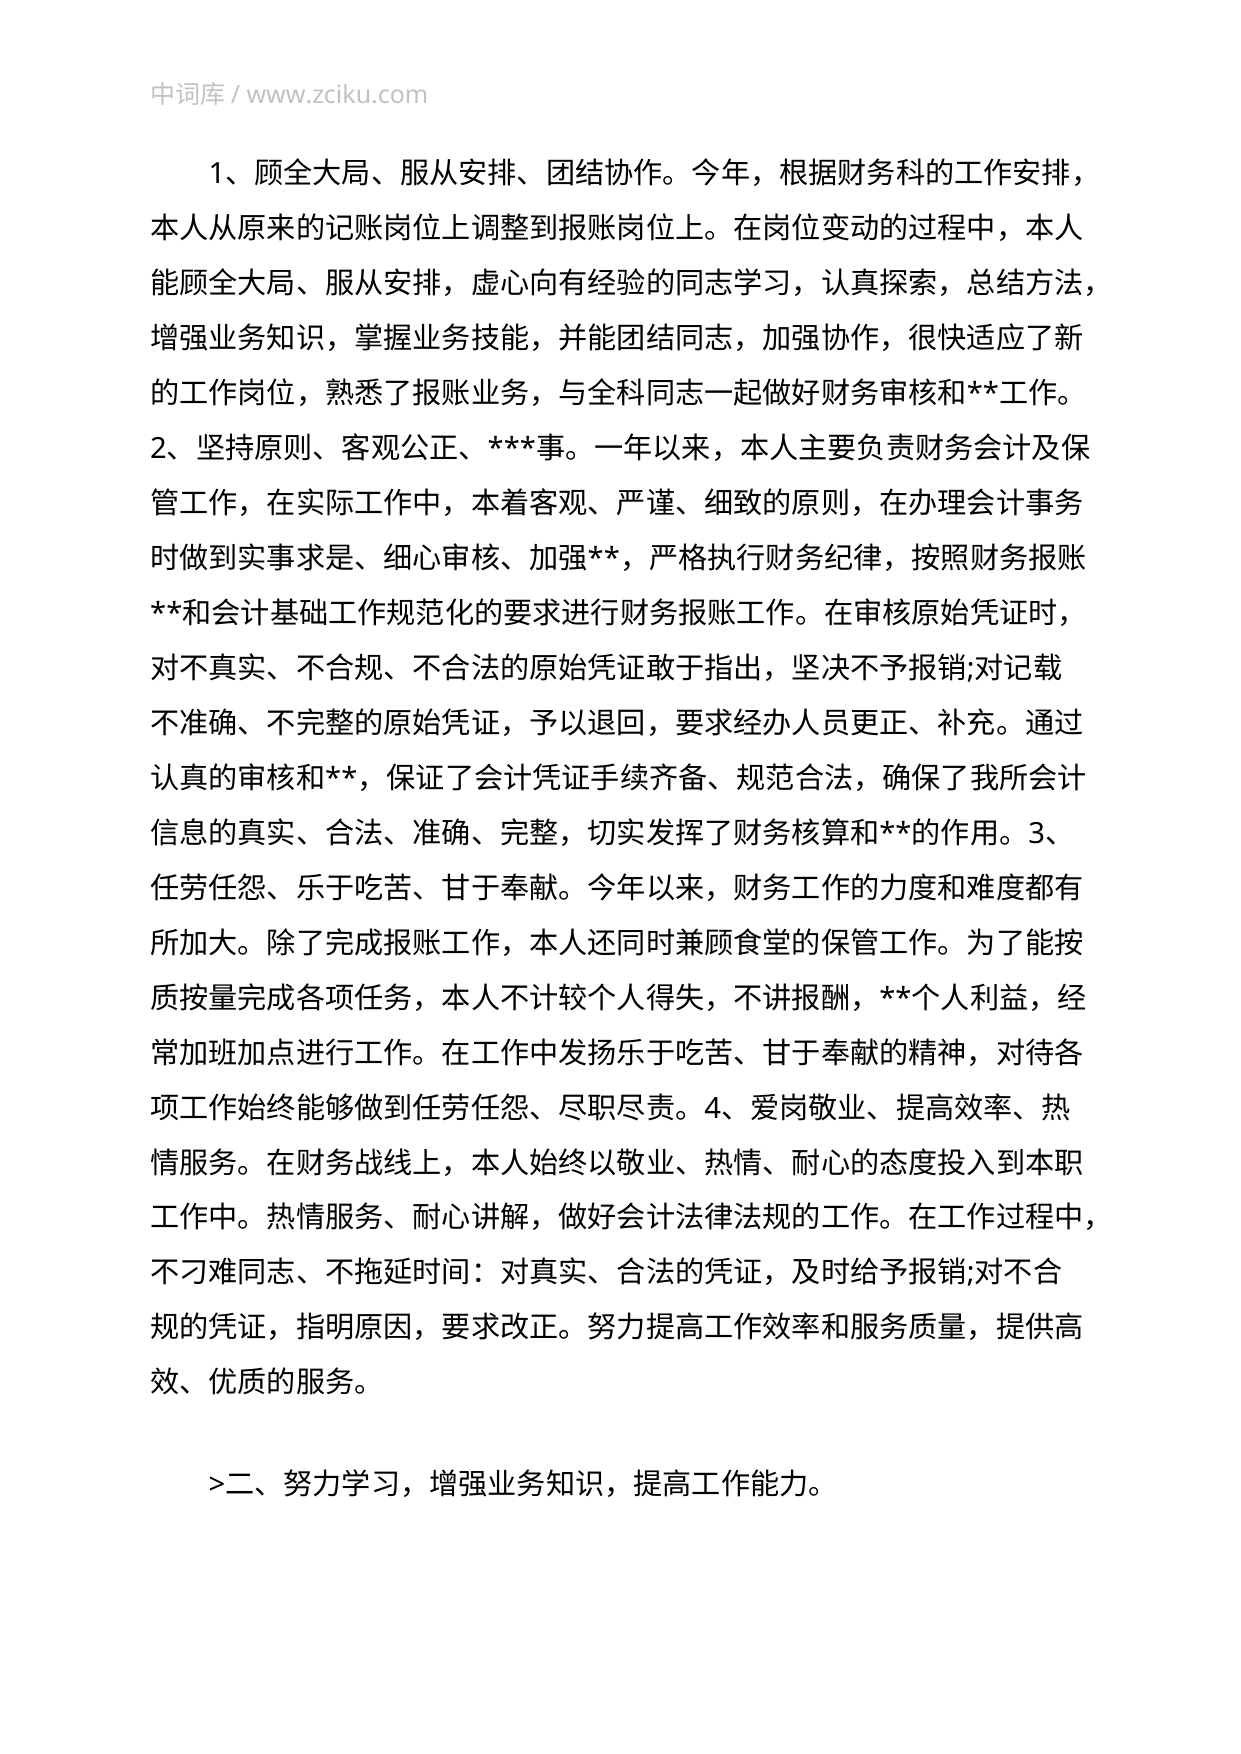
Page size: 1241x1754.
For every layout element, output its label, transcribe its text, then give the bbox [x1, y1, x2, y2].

text 1、顾全大局、服从安排、团结协作。今年，根据财务科的工作安排，本人从原来的记账岗位上调整到报账岗位上。在岗位变动的过程中，本人能顾全大局、服从安排，虚心向有经验的同志学习，认真探索，总结方法，增强业务知识，掌握业务技能，并能团结同志，加强协作，很快适应了新的工作岗位，熟悉了报账业务，与全科同志一起做好财务审核和**工作。2、坚持原则、客观公正、***事。一年以来，本人主要负责财务会计及保管工作，在实际工作中，本着客观、严谨、细致的原则，在办理会计事务时做到实事求是、细心审核、加强**，严格执行财务纪律，按照财务报账**和会计基础工作规范化的要求进行财务报账工作。在审核原始凭证时，对不真实、不合规、不合法的原始凭证敢于指出，坚决不予报销;对记载不准确、不完整的原始凭证，予以退回，要求经办人员更正、补充。通过认真的审核和**，保证了会计凭证手续齐备、规范合法，确保了我所会计信息的真实、合法、准确、完整，切实发挥了财务核算和**的作用。3、任劳任怨、乐于吃苦、甘于奉献。今年以来，财务工作的力度和难度都有所加大。除了完成报账工作，本人还同时兼顾食堂的保管工作。为了能按质按量完成各项任务，本人不计较个人得失，不讲报酬，**个人利益，经常加班加点进行工作。在工作中发扬乐于吃苦、甘于奉献的精神，对待各项工作始终能够做到任劳任怨、尽职尽责。4、爱岗敬业、提高效率、热情服务。在财务战线上，本人始终以敬业、热情、耐心的态度投入到本职工作中。热情服务、耐心讲解，做好会计法律法规的工作。在工作过程中，不刁难同志、不拖延时间：对真实、合法的凭证，及时给予报销;对不合规的凭证，指明原因，要求改正。努力提高工作效率和服务质量，提供高效、优质的服务。 [150, 150, 1090, 1401]
text >二、努力学习，增强业务知识，提高工作能力。 [150, 1461, 1090, 1503]
